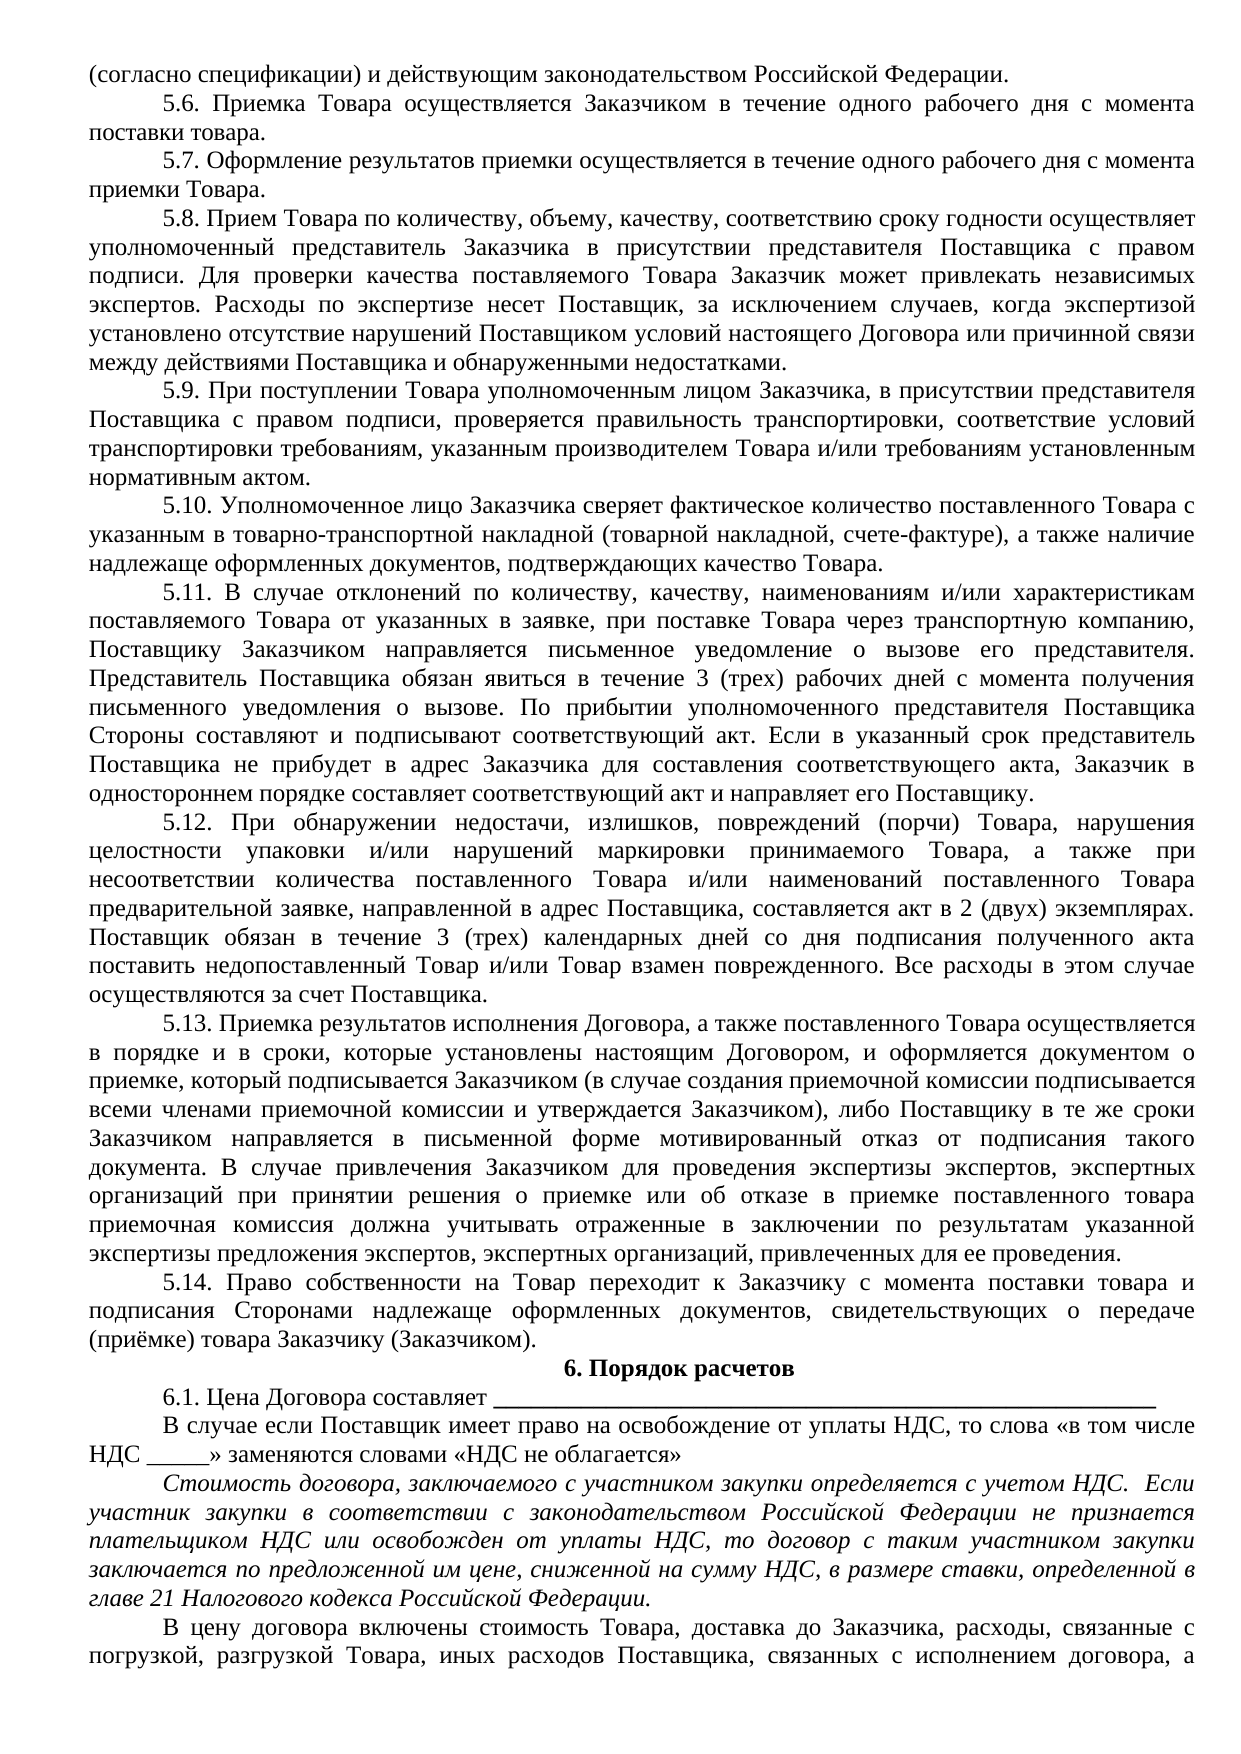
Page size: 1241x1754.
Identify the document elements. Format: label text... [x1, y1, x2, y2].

text 5.14. Право собственности на Товар переходит к Заказчику с момента поставки товара и подписания Сторонами надлежаще оформленных документов, свидетельствующих о передаче (приёмке) товара Заказчику (Заказчиком). [89, 1267, 1196, 1353]
text 5.8. Прием Товара по количеству, объему, качеству, соответствию сроку годности осуществляет уполномоченный представитель Заказчика в присутствии представителя Поставщика с правом подписи. Для проверки качества поставляемого Товара Заказчик может привлекать независимых экспертов. Расходы по экспертизе несет Поставщик, за исключением случаев, когда экспертизой установлено отсутствие нарушений Поставщиком условий настоящего Договора или причинной связи между действиями Поставщика и обнаруженными недостатками. [89, 203, 1196, 375]
text 5.7. Оформление результатов приемки осуществляется в течение одного рабочего дня с момента приемки Товара. [89, 145, 1196, 203]
text 5.12. При обнаружении недостачи, излишков, повреждений (порчи) Товара, нарушения целостности упаковки и/или нарушений маркировки принимаемого Товара, а также при несоответствии количества поставленного Товара и/или наименований поставленного Товара предварительной заявке, направленной в адрес Поставщика, составляется акт в 2 (двух) экземплярах. Поставщик обязан в течение 3 (трех) календарных дней со дня подписания полученного акта поставить недопоставленный Товар и/или Товар взамен поврежденного. Все расходы в этом случае осуществляются за счет Поставщика. [89, 807, 1196, 1008]
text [89, 1612, 1196, 1669]
text 5.9. При поступлении Товара уполномоченным лицом Заказчика, в присутствии представителя Поставщика с правом подписи, проверяется правильность транспортировки, соответствие условий транспортировки требованиям, указанным производителем Товара и/или требованиям установленным нормативным актом. [89, 375, 1196, 490]
text В случае если Поставщик имеет право на освобождение от уплаты НДС, то слова «в том числе НДС _____» заменяются словами «НДС не облагается» [89, 1410, 1196, 1468]
text Стоимость договора, заключаемого с участником закупки определяется с учетом НДС. Если участник закупки в соответствии с законодательством Российской Федерации не признается плательщиком НДС или освобожден от уплаты НДС, то договор с таким участником закупки заключается по предложенной им цене, сниженной на сумму НДС, в размере ставки, определенной в главе 21 Налогового кодекса Российской Федерации. [89, 1468, 1196, 1612]
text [89, 59, 1196, 88]
text 5.6. Приемка Товара осуществляется Заказчиком в течение одного рабочего дня с момента поставки товара. [89, 88, 1196, 145]
text 5.13. Приемка результатов исполнения Договора, а также поставленного Товара осуществляется в порядке и в сроки, которые установлены настоящим Договором, и оформляется документом о приемке, который подписывается Заказчиком (в случае создания приемочной комиссии подписывается всеми членами приемочной комиссии и утверждается Заказчиком), либо Поставщику в те же сроки Заказчиком направляется в письменной форме мотивированный отказ от подписания такого документа. В случае привлечения Заказчиком для проведения экспертизы экспертов, экспертных организаций при принятии решения о приемке или об отказе в приемке поставленного товара приемочная комиссия должна учитывать отраженные в заключении по результатам указанной экспертизы предложения экспертов, экспертных организаций, привлеченных для ее проведения. [89, 1008, 1196, 1267]
text 5.10. Уполномоченное лицо Заказчика сверяет фактическое количество поставленного Товара с указанным в товарно-транспортной накладной (товарной накладной, счете-фактуре), а также наличие надлежаще оформленных документов, подтверждающих качество Товара. [89, 490, 1196, 577]
text 6.1. Цена Договора составляет _____________________________________________________ [89, 1382, 1196, 1410]
text 6. Порядок расчетов [89, 1353, 1196, 1382]
text 5.11. В случае отклонений по количеству, качеству, наименованиям и/или характеристикам поставляемого Товара от указанных в заявке, при поставке Товара через транспортную компанию, Поставщику Заказчиком направляется письменное уведомление о вызове его представителя. Представитель Поставщика обязан явиться в течение 3 (трех) рабочих дней с момента получения письменного уведомления о вызове. По прибытии уполномоченного представителя Поставщика Стороны составляют и подписывают соответствующий акт. Если в указанный срок представитель Поставщика не прибудет в адрес Заказчика для составления соответствующего акта, Заказчик в одностороннем порядке составляет соответствующий акт и направляет его Поставщику. [89, 577, 1196, 807]
